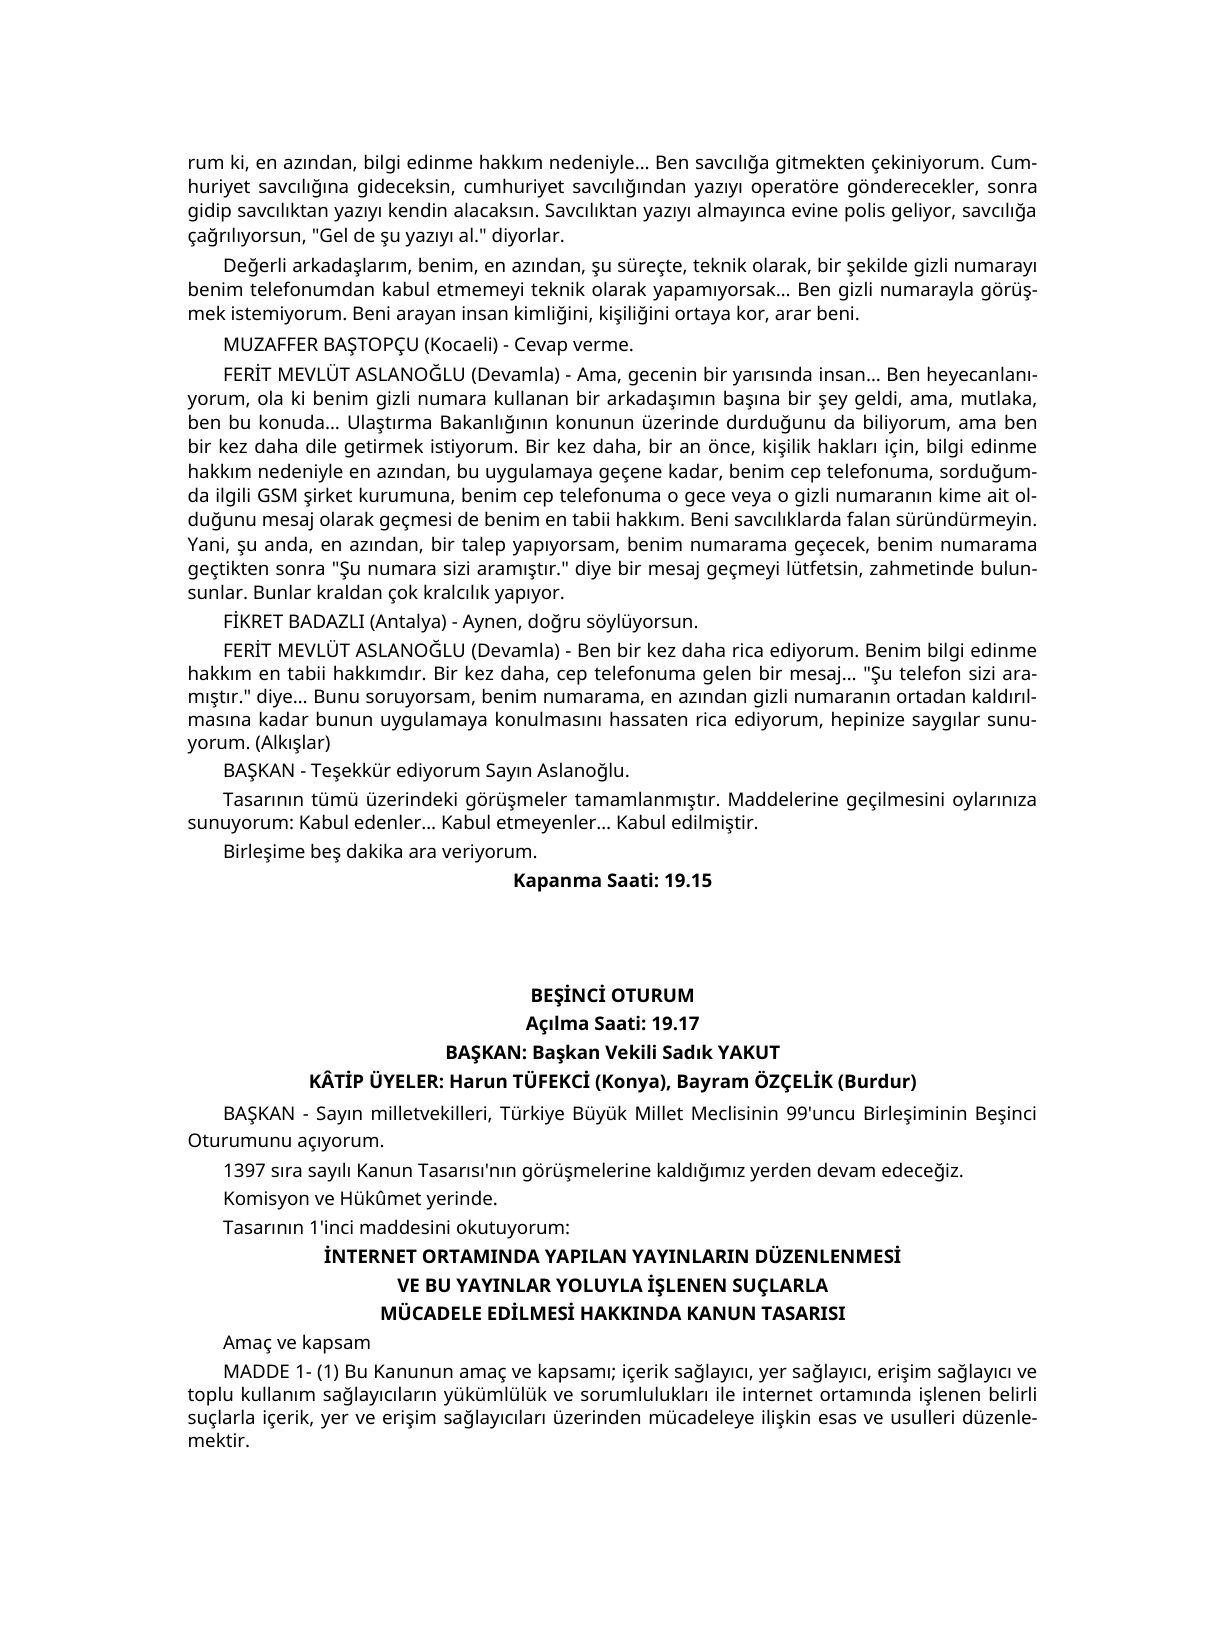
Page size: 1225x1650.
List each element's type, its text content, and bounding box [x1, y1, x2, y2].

text FİKRET BADAZLI (Antalya) - Aynen, doğru söylüyorsun. [187, 610, 1037, 633]
text Açılma Saati: 19.17 [187, 1012, 1037, 1035]
text Değerli arkadaşlarım, benim, en azından, şu süreçte, teknik olarak, bir şekilde gizli numarayı benim telefonumdan kabul etmemeyi teknik olarak yapamıyorsak… Ben gizli numarayla görüşmek istemiyorum. Beni arayan insan kimliğini, kişiliğini ortaya kor, arar beni. [187, 253, 1037, 326]
text Birleşime beş dakika ara veriyorum. [187, 840, 1037, 863]
text 1397 sıra sayılı Kanun Tasarısı'nın görüşmelerine kaldığımız yerden devam edeceğiz. [187, 1159, 1037, 1182]
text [187, 150, 1037, 247]
text KÂTİP ÜYELER: Harun TÜFEKCİ (Konya), Bayram ÖZÇELİK (Burdur) [187, 1070, 1037, 1093]
text MÜCADELE EDİLMESİ HAKKINDA KANUN TASARISI [187, 1302, 1037, 1325]
text Amaç ve kapsam [187, 1331, 1037, 1354]
text FERİT MEVLÜT ASLANOĞLU (Devamla) - Ama, gecenin bir yarısında insan… Ben heyecanlanıyorum, ola ki benim gizli numara kullanan bir arkadaşımın başına bir şey geldi, ama, mutlaka, ben bu konuda… Ulaştırma Bakanlığının konunun üzerinde durduğunu da biliyorum, ama ben bir kez daha dile getirmek istiyorum. Bir kez daha, bir an önce, kişilik hakları için, bilgi edinme hakkım nedeniyle en azından, bu uygulamaya geçene kadar, benim cep telefonuma, sorduğumda ilgili GSM şirket kurumuna, benim cep telefonuma o gece veya o gizli numaranın kime ait olduğunu mesaj olarak geçmesi de benim en tabii hakkım. Beni savcılıklarda falan süründürmeyin. Yani, şu anda, en azından, bir talep yapıyorsam, benim numarama geçecek, benim numarama geçtikten sonra "Şu numara sizi aramıştır." diye bir mesaj geçmeyi lütfetsin, zahmetinde bulunsunlar. Bunlar kraldan çok kralcılık yapıyor. [187, 362, 1037, 604]
text MUZAFFER BAŞTOPÇU (Kocaeli) - Cevap verme. [187, 332, 1037, 356]
text VE BU YAYINLAR YOLUYLA İŞLENEN SUÇLARLA [187, 1274, 1037, 1297]
text BEŞİNCİ OTURUM [187, 984, 1037, 1007]
text FERİT MEVLÜT ASLANOĞLU (Devamla) - Ben bir kez daha rica ediyorum. Benim bilgi edinme hakkım en tabii hakkımdır. Bir kez daha, cep telefonuma gelen bir mesaj… "Şu telefon sizi aramıştır." diye… Bunu soruyorsam, benim numarama, en azından gizli numaranın ortadan kaldırılmasına kadar bunun uygulamaya konulmasını hassaten rica ediyorum, hepinize saygılar sunuyorum. (Alkışlar) [187, 639, 1037, 754]
text Kapanma Saati: 19.15 [187, 869, 1037, 892]
text BAŞKAN - Teşekkür ediyorum Sayın Aslanoğlu. [187, 759, 1037, 782]
text Komisyon ve Hükûmet yerinde. [187, 1187, 1037, 1210]
text BAŞKAN - Sayın milletvekilleri, Türkiye Büyük Millet Meclisinin 99'uncu Birleşiminin Beşinci Oturumunu açıyorum. [187, 1099, 1037, 1153]
text MADDE 1- (1) Bu Kanunun amaç ve kapsamı; içerik sağlayıcı, yer sağlayıcı, erişim sağlayıcı ve toplu kullanım sağlayıcıların yükümlülük ve sorumlulukları ile internet ortamında işlenen belirli suçlarla içerik, yer ve erişim sağlayıcıları üzerinden mücadeleye ilişkin esas ve usulleri düzenlemektir. [187, 1360, 1037, 1452]
text İNTERNET ORTAMINDA YAPILAN YAYINLARIN DÜZENLENMESİ [187, 1245, 1037, 1268]
text BAŞKAN: Başkan Vekili Sadık YAKUT [187, 1041, 1037, 1064]
text Tasarının 1'inci maddesini okutuyorum: [187, 1216, 1037, 1239]
text Tasarının tümü üzerindeki görüşmeler tamamlanmıştır. Maddelerine geçilmesini oylarınıza sunuyorum: Kabul edenler… Kabul etmeyenler… Kabul edilmiştir. [187, 788, 1037, 834]
